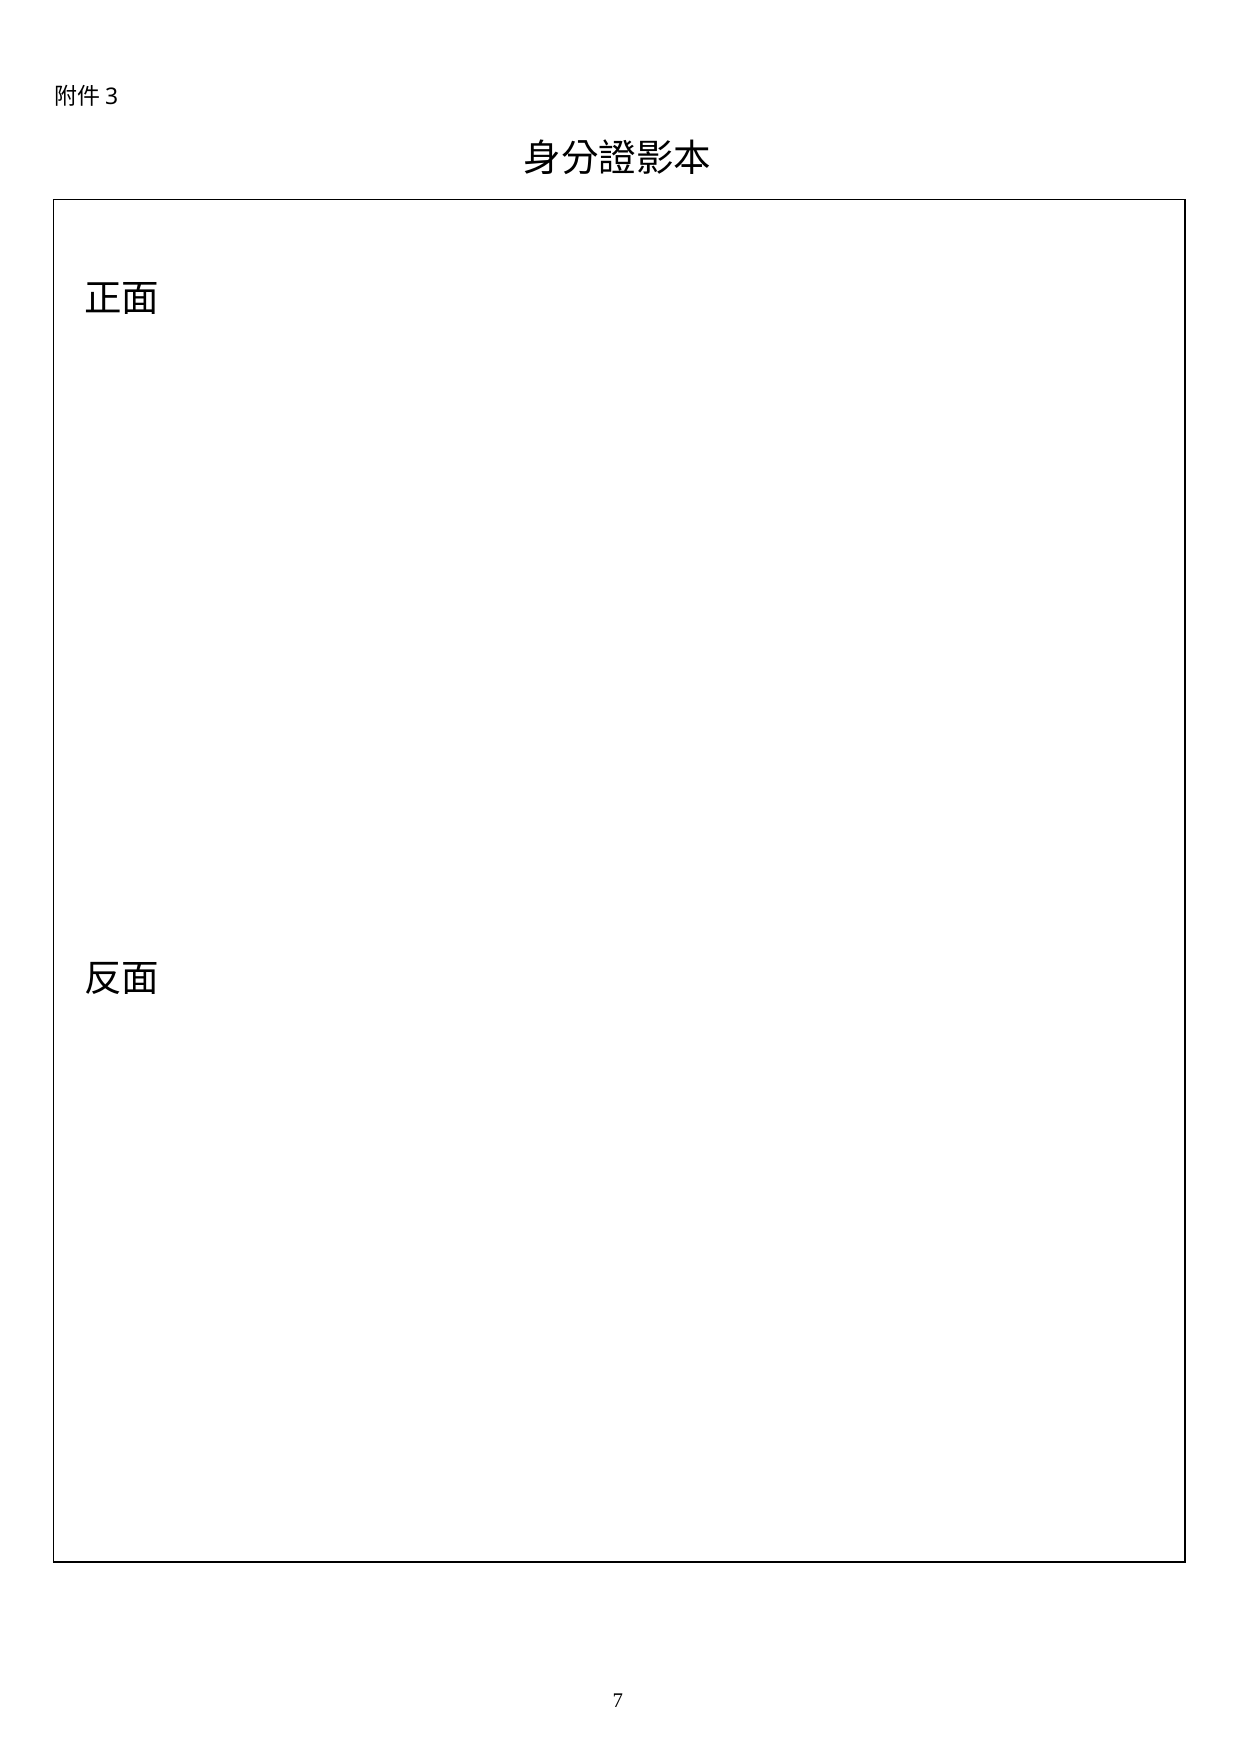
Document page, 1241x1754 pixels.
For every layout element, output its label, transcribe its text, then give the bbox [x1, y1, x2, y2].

table_header 正面 反面 [54, 200, 1184, 1561]
text 附件3 [54, 78, 1179, 111]
text 身分證影本 [54, 128, 1179, 182]
